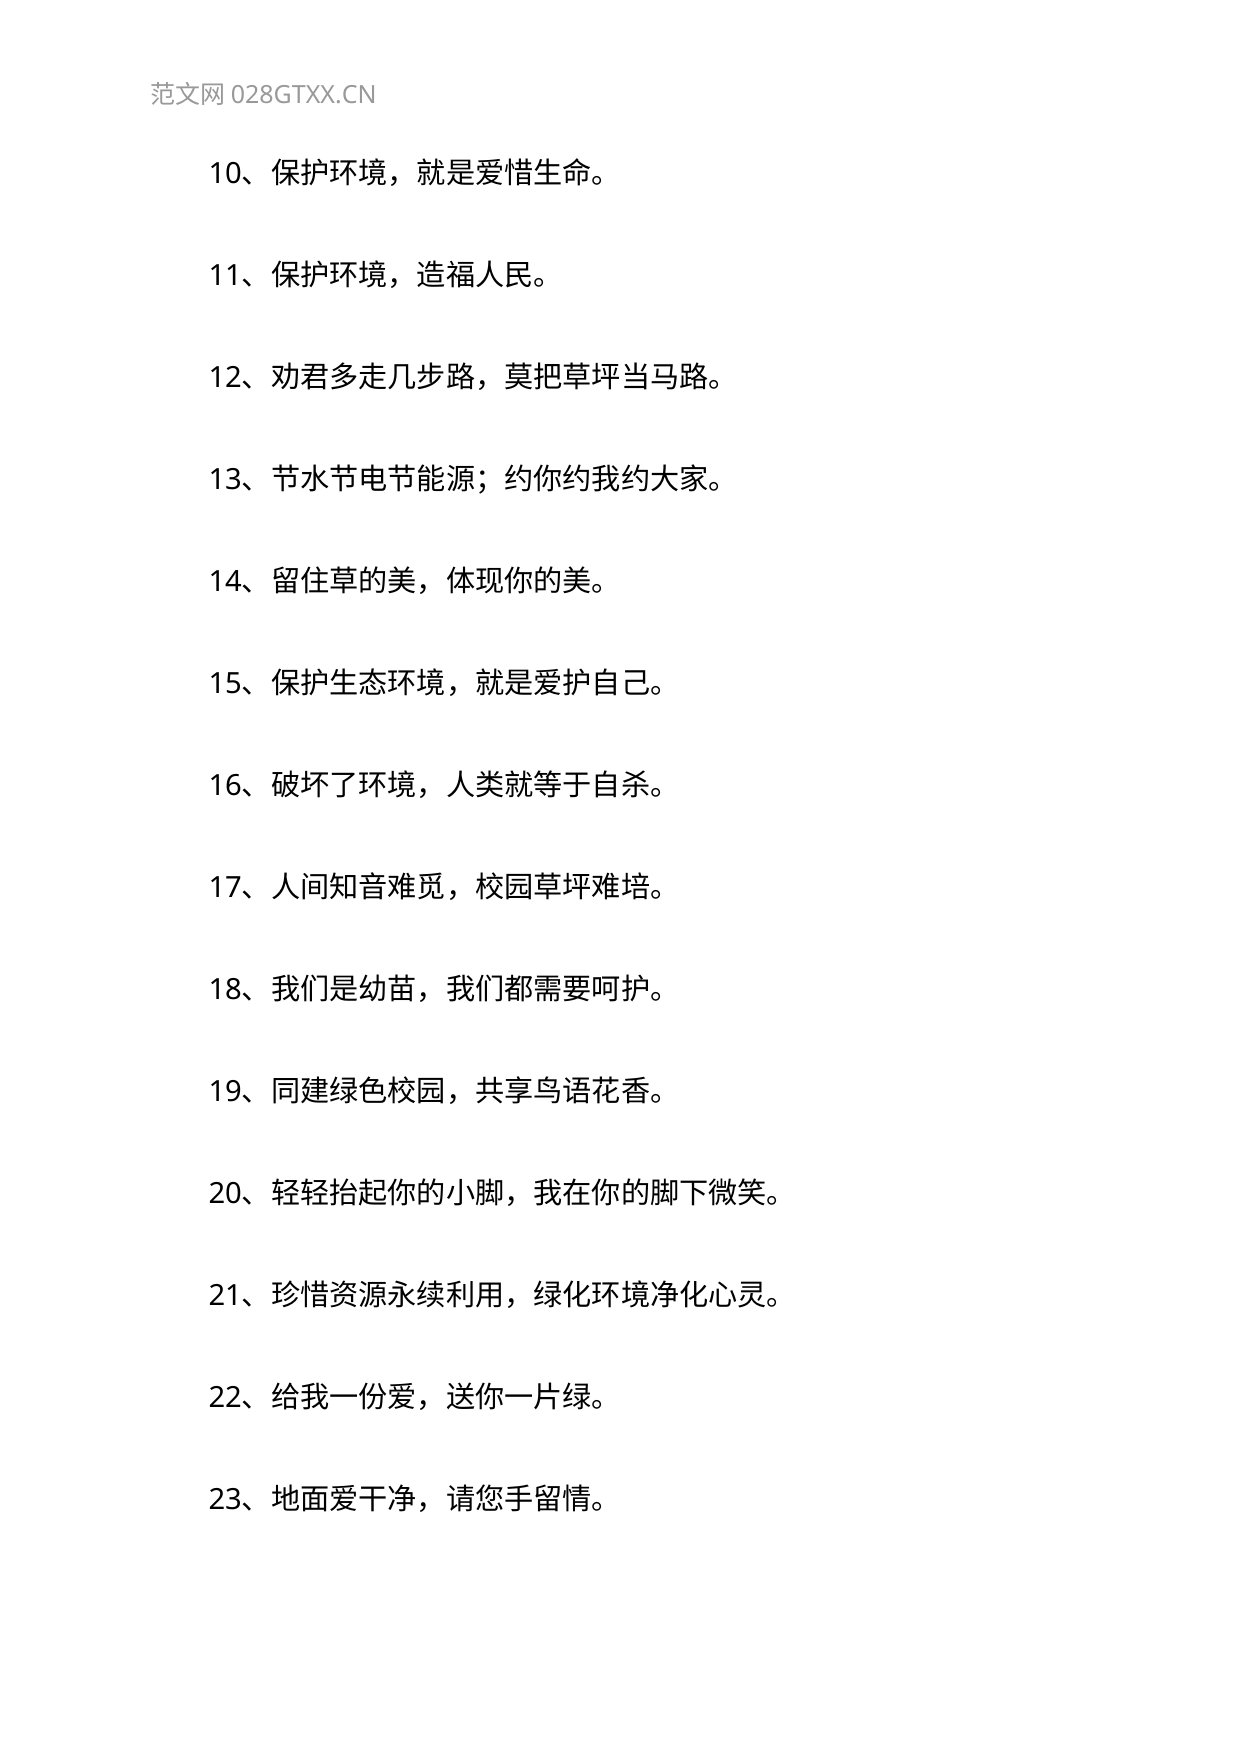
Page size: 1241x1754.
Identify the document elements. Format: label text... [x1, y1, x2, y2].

text 13、节水节电节能源；约你约我约大家。 [150, 456, 1090, 498]
text 15、保护生态环境，就是爱护自己。 [150, 660, 1090, 702]
text 22、给我一份爱，送你一片绿。 [150, 1374, 1090, 1416]
text 11、保护环境，造福人民。 [150, 252, 1090, 294]
text 10、保护环境，就是爱惜生命。 [150, 150, 1090, 192]
text 12、劝君多走几步路，莫把草坪当马路。 [150, 354, 1090, 396]
text 17、人间知音难觅，校园草坪难培。 [150, 864, 1090, 906]
text 19、同建绿色校园，共享鸟语花香。 [150, 1068, 1090, 1110]
text 20、轻轻抬起你的小脚，我在你的脚下微笑。 [150, 1170, 1090, 1212]
text 18、我们是幼苗，我们都需要呵护。 [150, 966, 1090, 1008]
text 14、留住草的美，体现你的美。 [150, 558, 1090, 600]
text 21、珍惜资源永续利用，绿化环境净化心灵。 [150, 1272, 1090, 1314]
text 16、破坏了环境，人类就等于自杀。 [150, 762, 1090, 804]
text 23、地面爱干净，请您手留情。 [150, 1476, 1090, 1518]
